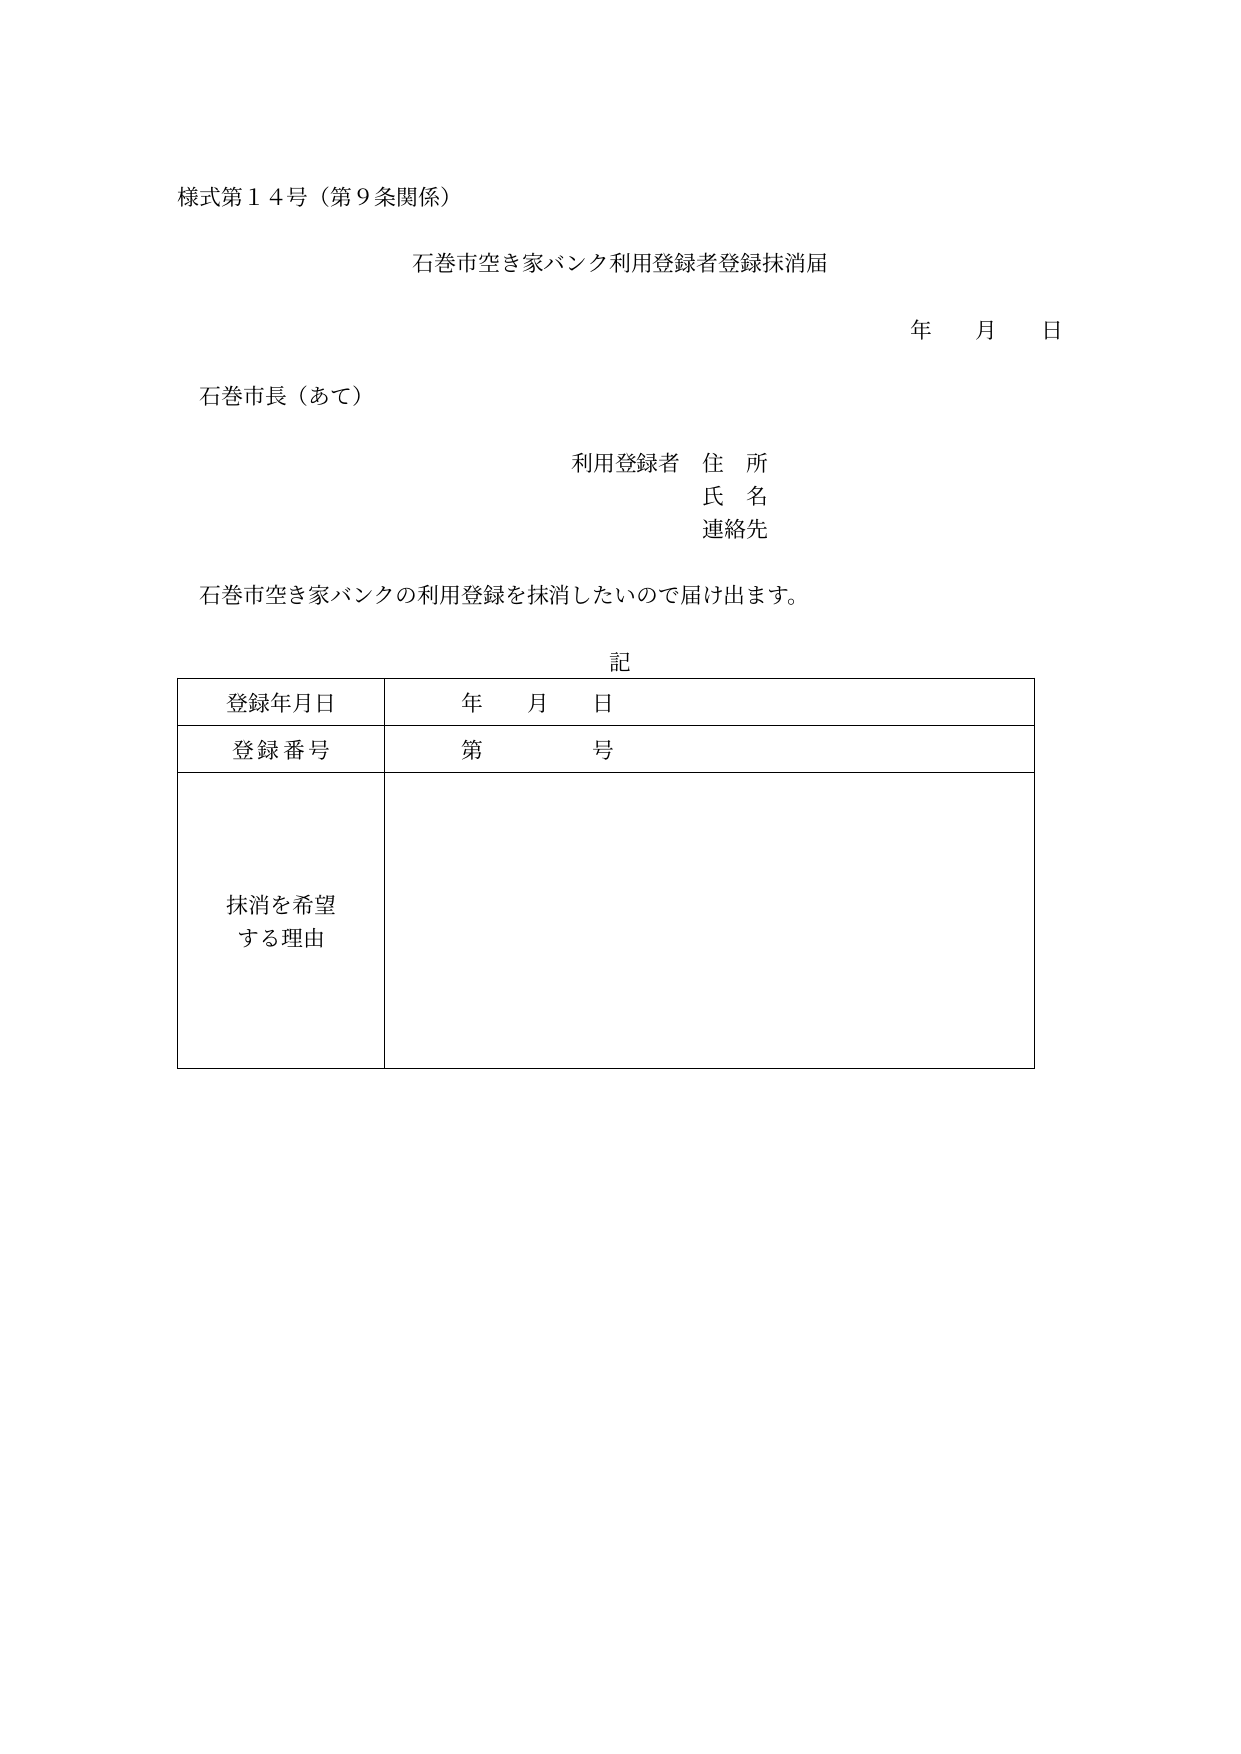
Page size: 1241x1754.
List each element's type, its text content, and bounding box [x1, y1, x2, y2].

text 利用登録者 住 所 [571, 445, 1063, 478]
table_cell [385, 773, 1034, 1067]
text 年 月 日 [177, 312, 1063, 345]
table_cell 第 号 [385, 726, 1034, 772]
text 氏 名 [702, 478, 1063, 511]
table_cell 抹消を希望 する理由 [178, 773, 384, 1067]
text 記 [177, 644, 1063, 678]
text 連絡先 [702, 511, 1063, 545]
text 石巻市空き家バンク利用登録者登録抹消届 [177, 246, 1063, 279]
text 石巻市長（あて） [177, 378, 1063, 412]
table_header 登録年月日 [178, 679, 384, 725]
text 様式第１４号（第９条関係） [177, 179, 1063, 212]
text 石巻市空き家バンクの利用登録を抹消したいので届け出ます。 [177, 578, 1063, 611]
table_cell 登録番号 [178, 726, 384, 772]
table_header 年 月 日 [385, 679, 1034, 725]
